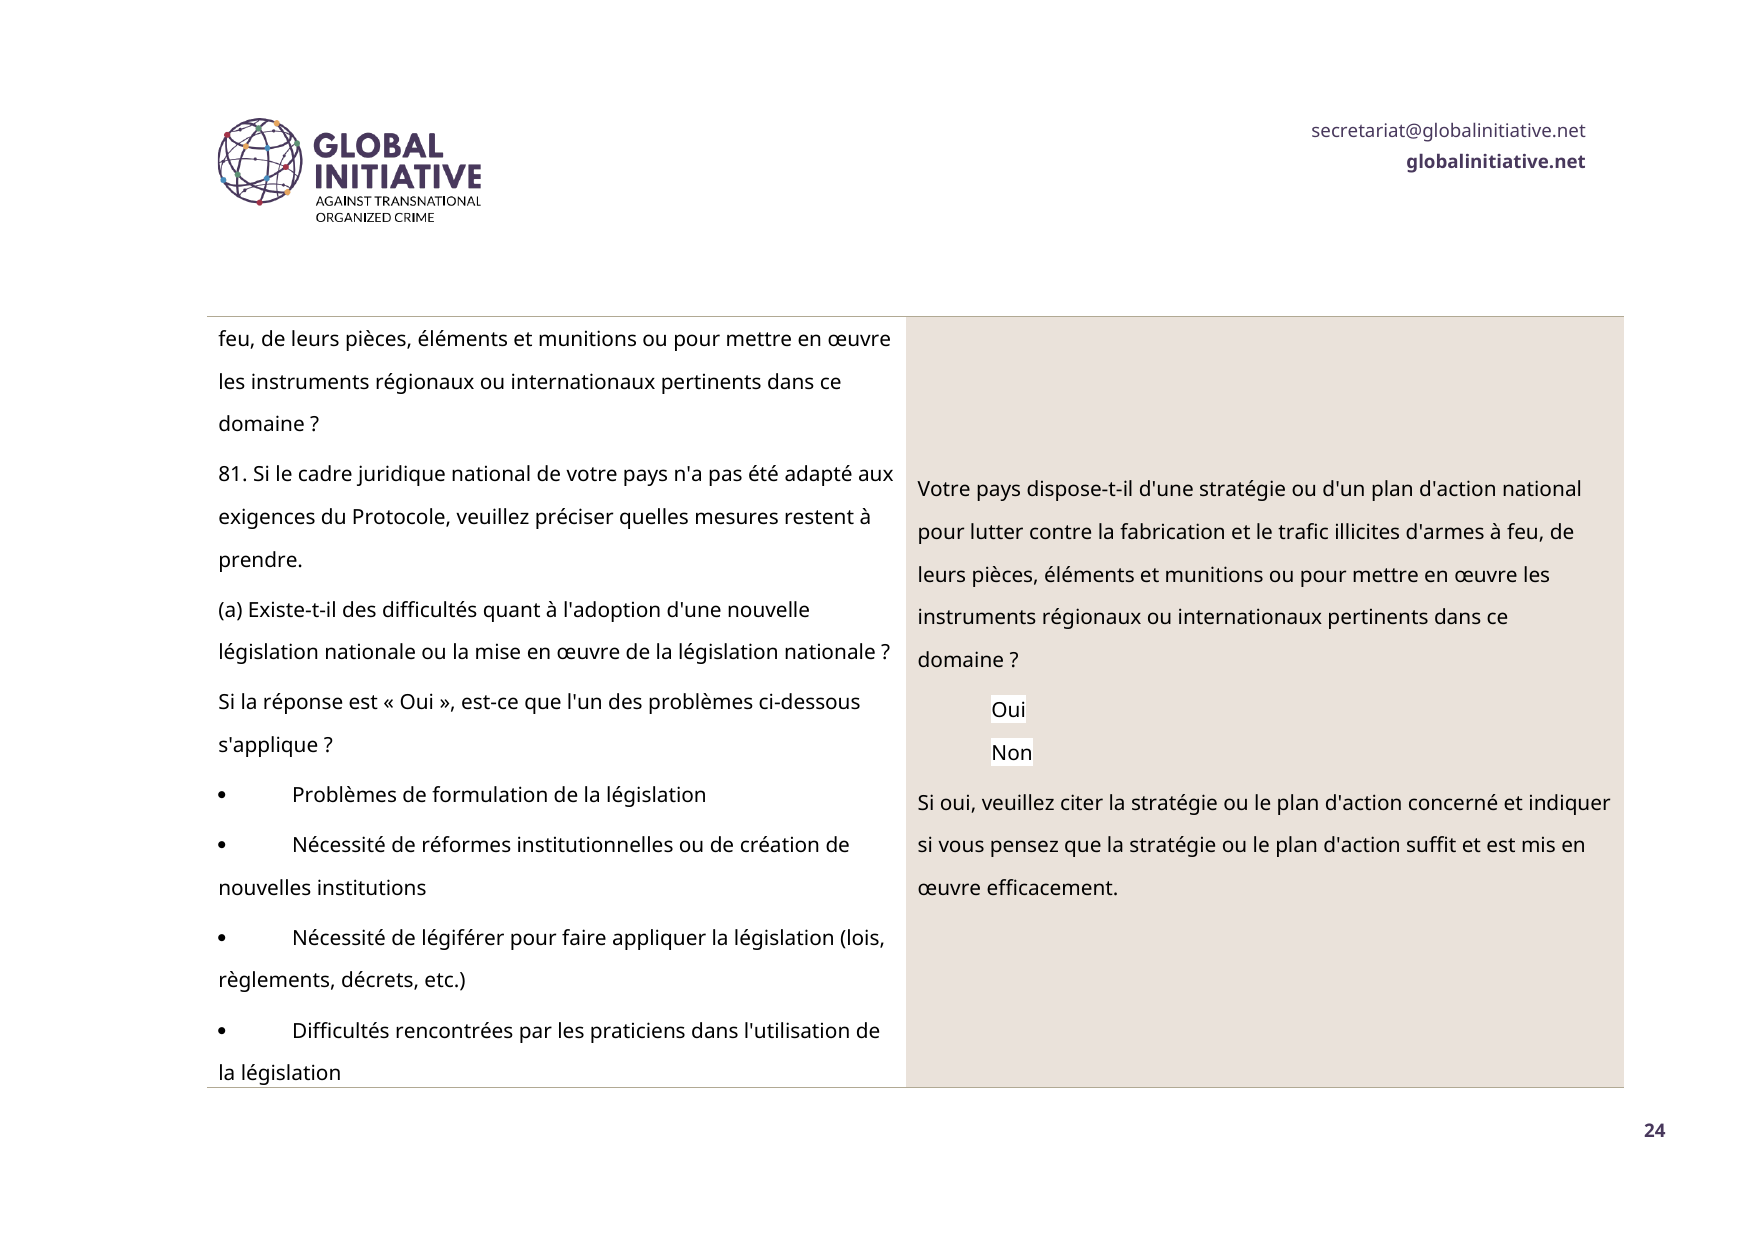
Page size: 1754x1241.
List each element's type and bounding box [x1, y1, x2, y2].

table_cell [906, 317, 1624, 1087]
table_cell [207, 317, 906, 1087]
